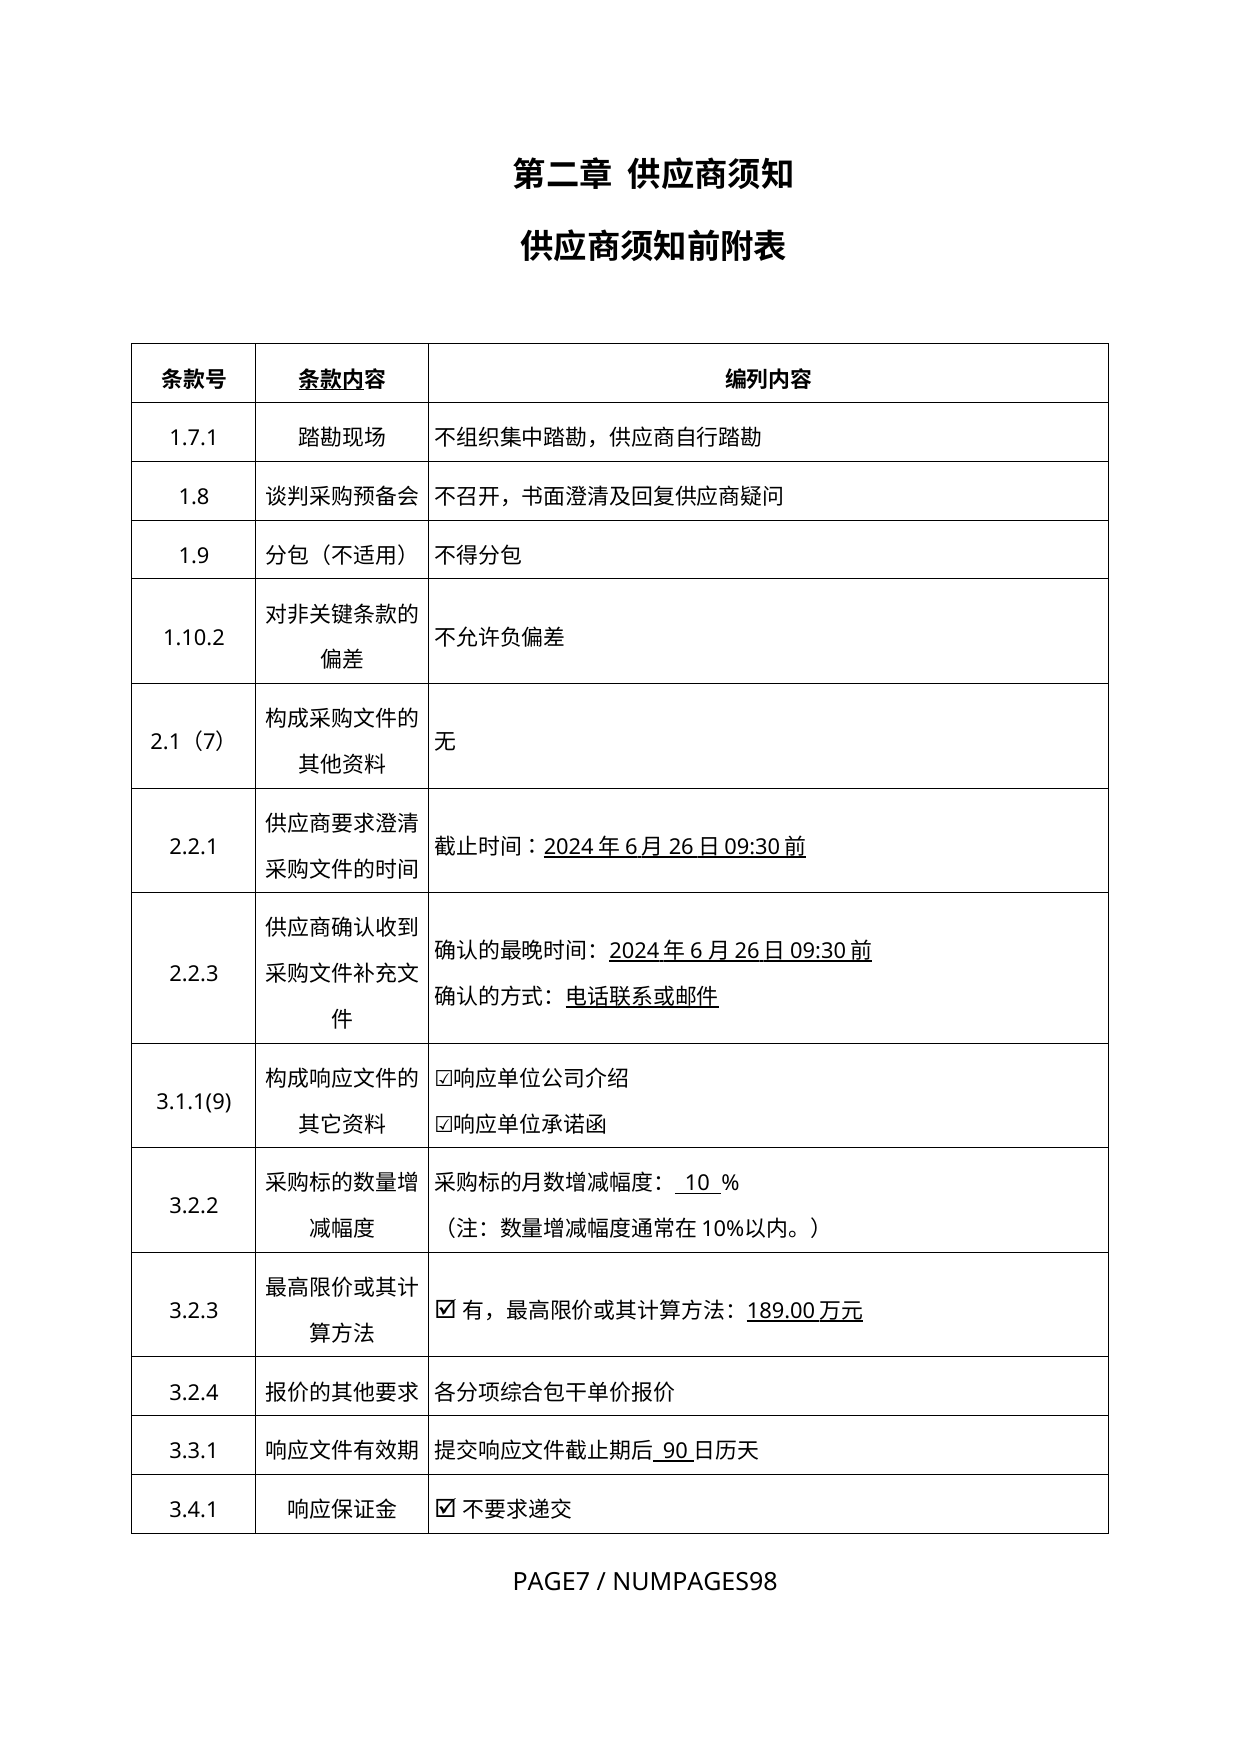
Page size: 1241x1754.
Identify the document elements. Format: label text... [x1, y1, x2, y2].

table_cell 不允许负偏差 [429, 579, 1108, 683]
table_cell 1.9 [132, 521, 255, 578]
table_cell 响应保证金 [256, 1475, 428, 1532]
table_cell 3.3.1 [132, 1416, 255, 1474]
table_cell 1.10.2 [132, 579, 255, 683]
table_cell 不组织集中踏勘，供应商自行踏勘 [429, 403, 1108, 461]
table_cell 不要求递交 保证金的金额： / 保证金的形式： / [429, 1475, 1108, 1532]
table_cell 不得分包 [429, 521, 1108, 578]
table_header 编列内容 [429, 344, 1108, 402]
table_cell 截止时间：2024年 6月 26日09:30前 [429, 789, 1108, 892]
table_cell 提交响应文件截止期后 90 日历天 [429, 1416, 1108, 1474]
table_cell 分包（不适用） [256, 521, 428, 578]
table_cell 采购标的月数增减幅度： 10 % （注：数量增减幅度通常在10%以内。） [429, 1148, 1108, 1252]
table_cell ☑响应单位公司介绍 ☑响应单位承诺函 [429, 1044, 1108, 1147]
table_cell 1.8 [132, 462, 255, 519]
table_cell 3.2.2 [132, 1148, 255, 1252]
table_cell 对非关键条款的偏差 [256, 579, 428, 683]
table_cell 最高限价或其计算方法 [256, 1253, 428, 1356]
table_cell 有，最高限价或其计算方法：189.00万元 [429, 1253, 1108, 1356]
table_cell 报价的其他要求 [256, 1357, 428, 1415]
table_cell 采购标的数量增减幅度 [256, 1148, 428, 1252]
table_cell 不召开，书面澄清及回复供应商疑问 [429, 462, 1108, 519]
table_cell 响应文件有效期 [256, 1416, 428, 1474]
subtitle 第二章 供应商须知 [148, 148, 1092, 196]
table_cell 1.7.1 [132, 403, 255, 461]
table_cell 供应商要求澄清采购文件的时间 [256, 789, 428, 892]
table_cell 2.2.3 [132, 893, 255, 1042]
table_cell 供应商确认收到采购文件补充文件 [256, 893, 428, 1042]
table_cell 无 [429, 684, 1108, 787]
table_cell 3.1.1(9) [132, 1044, 255, 1147]
table_cell 3.4.1 [132, 1475, 255, 1532]
table_cell 构成采购文件的其他资料 [256, 684, 428, 787]
table_header 条款号 [132, 344, 255, 402]
table_cell 构成响应文件的其它资料 [256, 1044, 428, 1147]
table_cell 踏勘现场 [256, 403, 428, 461]
subtitle 供应商须知前附表 [148, 220, 1092, 268]
table_cell 确认的最晚时间：2024年6 月26日09:30前 确认的方式：电话联系或邮件 [429, 893, 1108, 1042]
table_cell 2.1（7） [132, 684, 255, 787]
table_header 条款内容 [256, 344, 428, 402]
table_cell 各分项综合包干单价报价 [429, 1357, 1108, 1415]
table_cell 3.2.3 [132, 1253, 255, 1356]
table_cell 谈判采购预备会 [256, 462, 428, 519]
table_cell 3.2.4 [132, 1357, 255, 1415]
table_cell 2.2.1 [132, 789, 255, 892]
